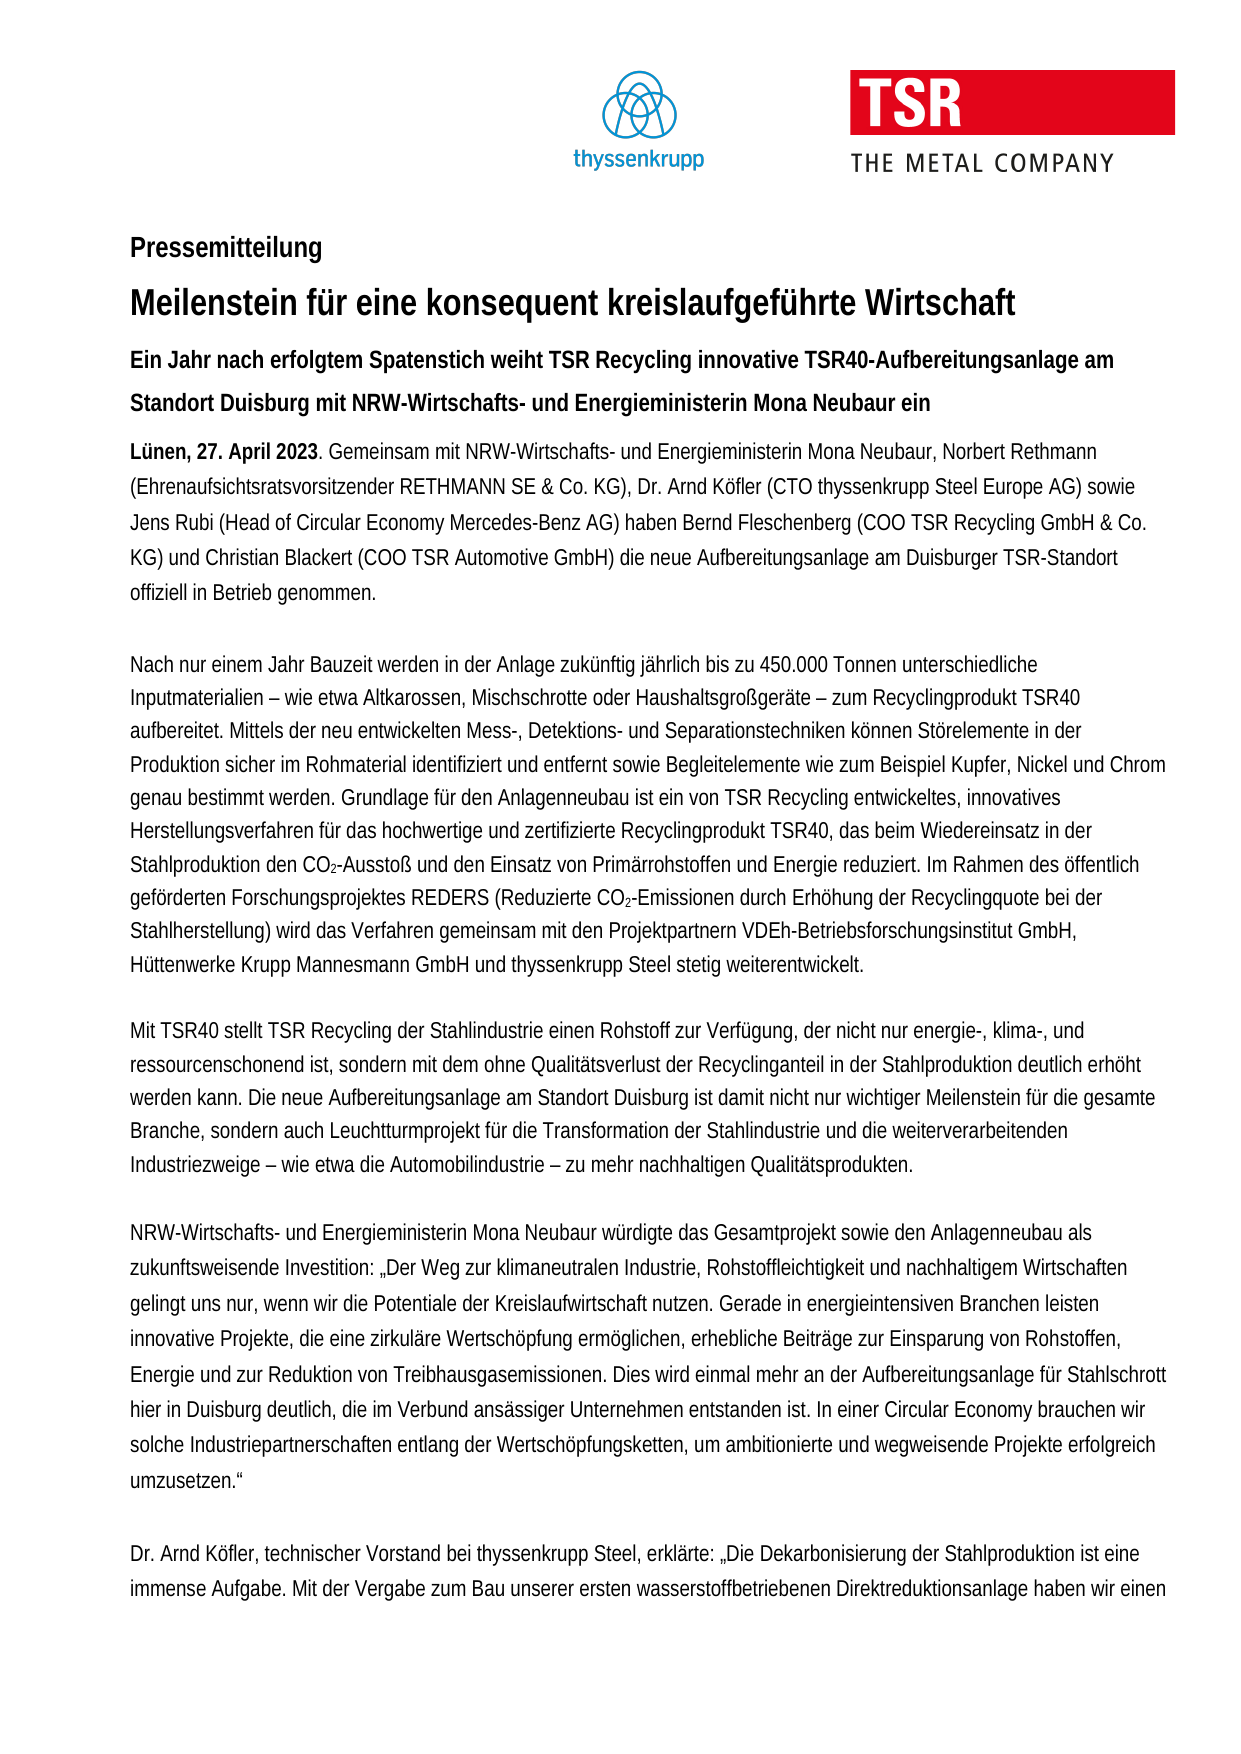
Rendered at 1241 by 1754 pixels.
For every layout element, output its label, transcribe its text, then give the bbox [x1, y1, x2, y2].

text Pressemitteilung [130, 230, 1175, 264]
picture [567, 65, 711, 172]
text NRW-Wirtschafts- und Energieministerin Mona Neubaur würdigte das Gesamtprojekt sowie den Anlagenneubau als zukunftsweisende Investition: „Der Weg zur klimaneutralen Industrie, Rohstoffleichtigkeit und nachhaltigem Wirtschaften gelingt uns nur, wenn wir die Potentiale der Kreislaufwirtschaft nutzen. Gerade in energieintensiven Branchen leisten innovative Projekte, die eine zirkuläre Wertschöpfung ermöglichen, erhebliche Beiträge zur Einsparung von Rohstoffen, Energie und zur Reduktion von Treibhausgasemissionen. Dies wird einmal mehr an der Aufbereitungsanlage für Stahlschrott hier in Duisburg deutlich, die im Verbund ansässiger Unternehmen entstanden ist. In einer Circular Economy brauchen wir solche Industriepartnerschaften entlang der Wertschöpfungsketten, um ambitionierte und wegweisende Projekte erfolgreich umzusetzen.“ [130, 1212, 1175, 1495]
text Lünen, 27. April 2023. Gemeinsam mit NRW-Wirtschafts- und Energieministerin Mona Neubaur, Norbert Rethmann (Ehrenaufsichtsratsvorsitzender RETHMANN SE & Co. KG), Dr. Arnd Köfler (CTO thyssenkrupp Steel Europe AG) sowie Jens Rubi (Head of Circular Economy Mercedes-Benz AG) haben Bernd Fleschenberg (COO TSR Recycling GmbH & Co. KG) und Christian Blackert (COO TSR Automotive GmbH) die neue Aufbereitungsanlage am Duisburger TSR-Standort offiziell in Betrieb genommen. [130, 431, 1175, 608]
picture [850, 70, 1176, 172]
text Mit TSR40 stellt TSR Recycling der Stahlindustrie einen Rohstoff zur Verfügung, der nicht nur energie-, klima-, und ressourcenschonend ist, sondern mit dem ohne Qualitätsverlust der Recyclinganteil in der Stahlproduktion deutlich erhöht werden kann. Die neue Aufbereitungsanlage am Standort Duisburg ist damit nicht nur wichtiger Meilenstein für die gesamte Branche, sondern auch Leuchtturmprojekt für die Transformation der Stahlindustrie und die weiterverarbeitenden Industriezweige – wie etwa die Automobilindustrie – zu mehr nachhaltigen Qualitätsprodukten. [130, 1012, 1175, 1179]
text Nach nur einem Jahr Bauzeit werden in der Anlage zukünftig jährlich bis zu 450.000 Tonnen unterschiedliche Inputmaterialien – wie etwa Altkarossen, Mischschrotte oder Haushaltsgroßgeräte – zum Recyclingprodukt TSR40 aufbereitet. Mittels der neu entwickelten Mess-, Detektions- und Separationstechniken können Störelemente in der Produktion sicher im Rohmaterial identifiziert und entfernt sowie Begleitelemente wie zum Beispiel Kupfer, Nickel und Chrom genau bestimmt werden. Grundlage für den Anlagenneubau ist ein von TSR Recycling entwickeltes, innovatives Herstellungsverfahren für das hochwertige und zertifizierte Recyclingprodukt TSR40, das beim Wiedereinsatz in der Stahlproduktion den CO2-Ausstoß und den Einsatz von Primärrohstoffen und Energie reduziert. Im Rahmen des öffentlich geförderten Forschungsprojektes REDERS (Reduzierte CO2-Emissionen durch Erhöhung der Recyclingquote bei der Stahlherstellung) wird das Verfahren gemeinsam mit den Projektpartnern VDEh-Betriebsforschungsinstitut GmbH, Hüttenwerke Krupp Mannesmann GmbH und thyssenkrupp Steel stetig weiterentwickelt. [130, 645, 1175, 979]
text Ein Jahr nach erfolgtem Spatenstich weiht TSR Recycling innovative TSR40-Aufbereitungsanlage am Standort Duisburg mit NRW-Wirtschafts- und Energieministerin Mona Neubaur ein [130, 345, 1175, 417]
text Meilenstein für eine konsequent kreislaufgeführte Wirtschaft [130, 281, 1175, 323]
